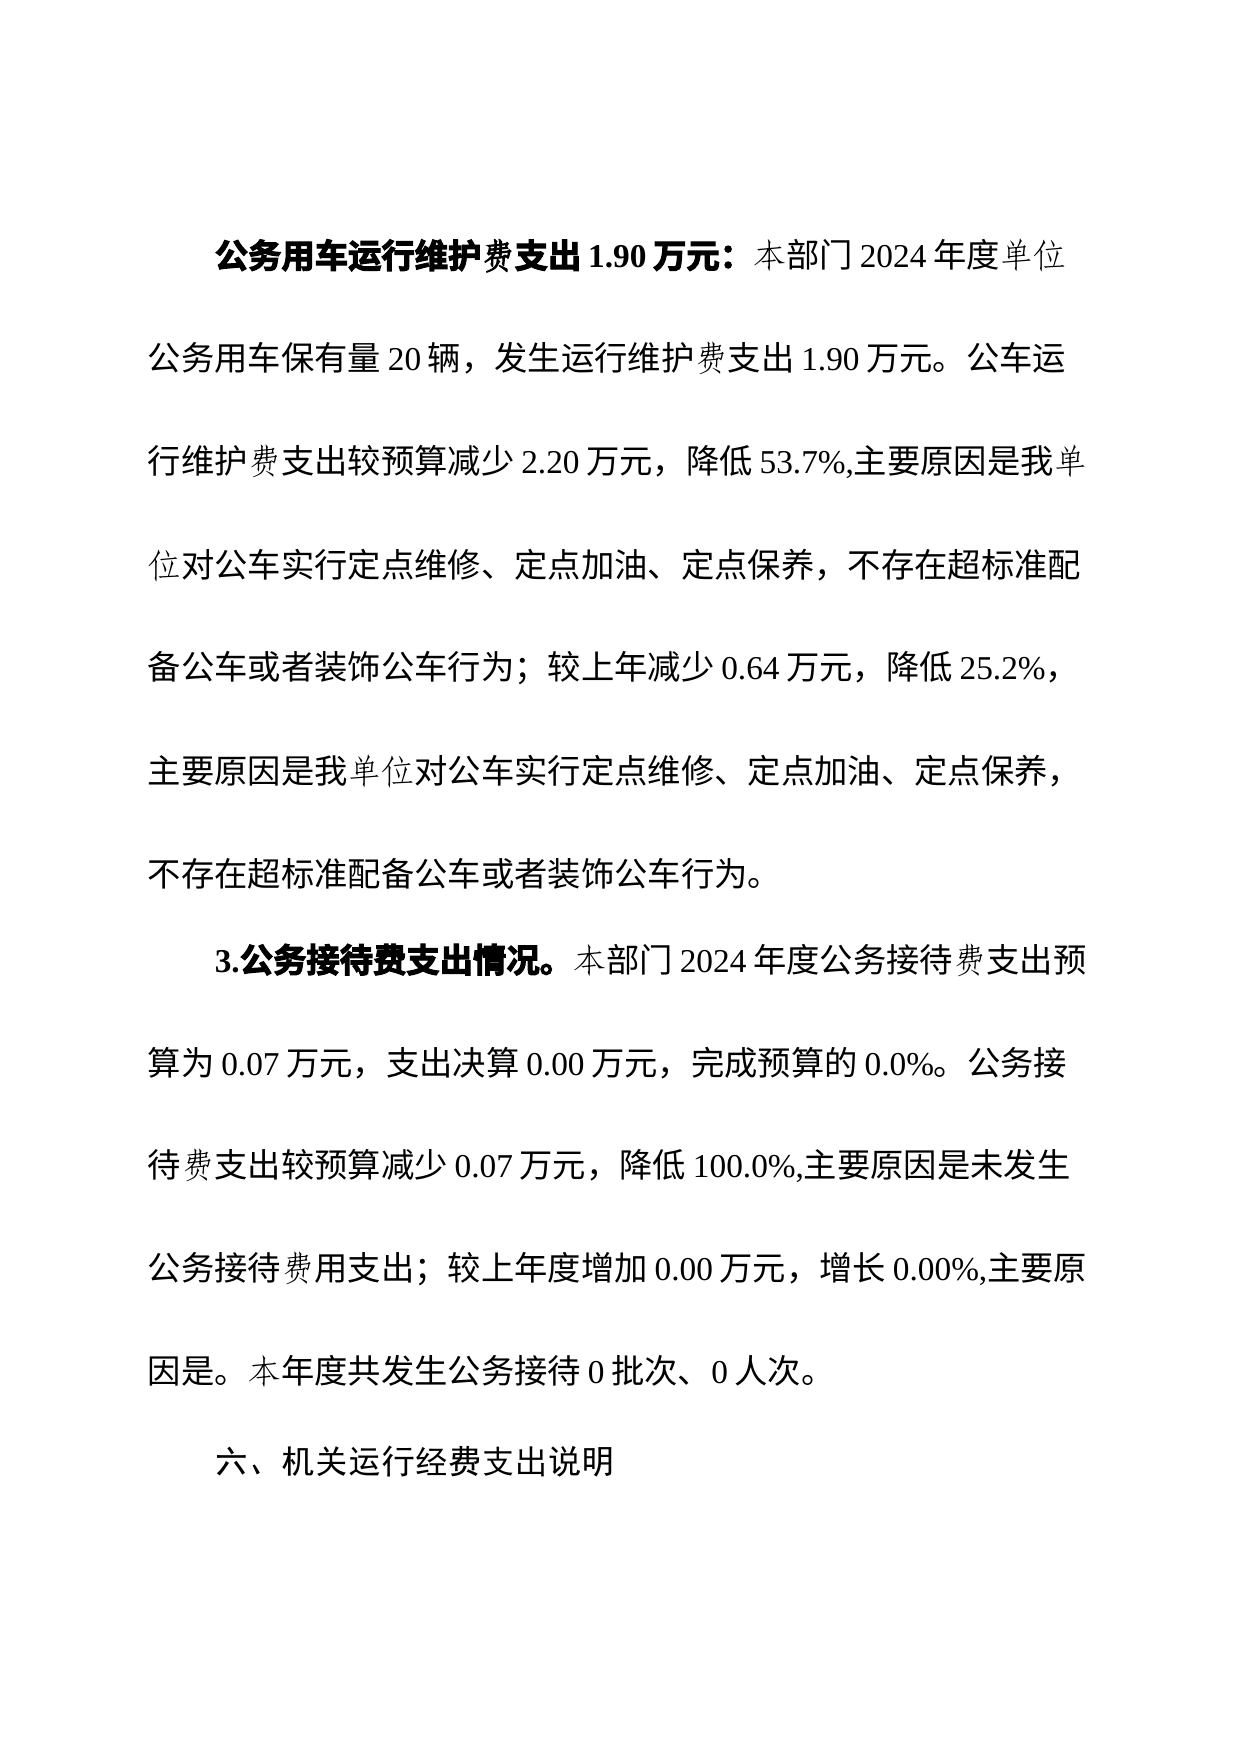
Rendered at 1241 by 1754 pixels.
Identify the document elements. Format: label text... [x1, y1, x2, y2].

text 3.公务接待费支出情况。本部门2024年度公务接待费支出预算为0.07万元，支出决算0.00万元，完成预算的0.0%。公务接待费支出较预算减少0.07万元，降低100.0%,主要原因是未发生公务接待费用支出；较上年度增加0.00万元，增长0.00%,主要原因是。本年度共发生公务接待0批次、0人次。 [148, 925, 1093, 1405]
text 公务用车运行维护费支出1.90万元：本部门2024年度单位公务用车保有量20辆，发生运行维护费支出1.90万元。公车运行维护费支出较预算减少2.20万元，降低53.7%,主要原因是我单位对公车实行定点维修、定点加油、定点保养，不存在超标准配备公车或者装饰公车行为；较上年减少0.64万元，降低25.2%，主要原因是我单位对公车实行定点维修、定点加油、定点保养，不存在超标准配备公车或者装饰公车行为。 [148, 221, 1093, 906]
text 六、机关运行经费支出说明 [148, 1425, 1093, 1493]
